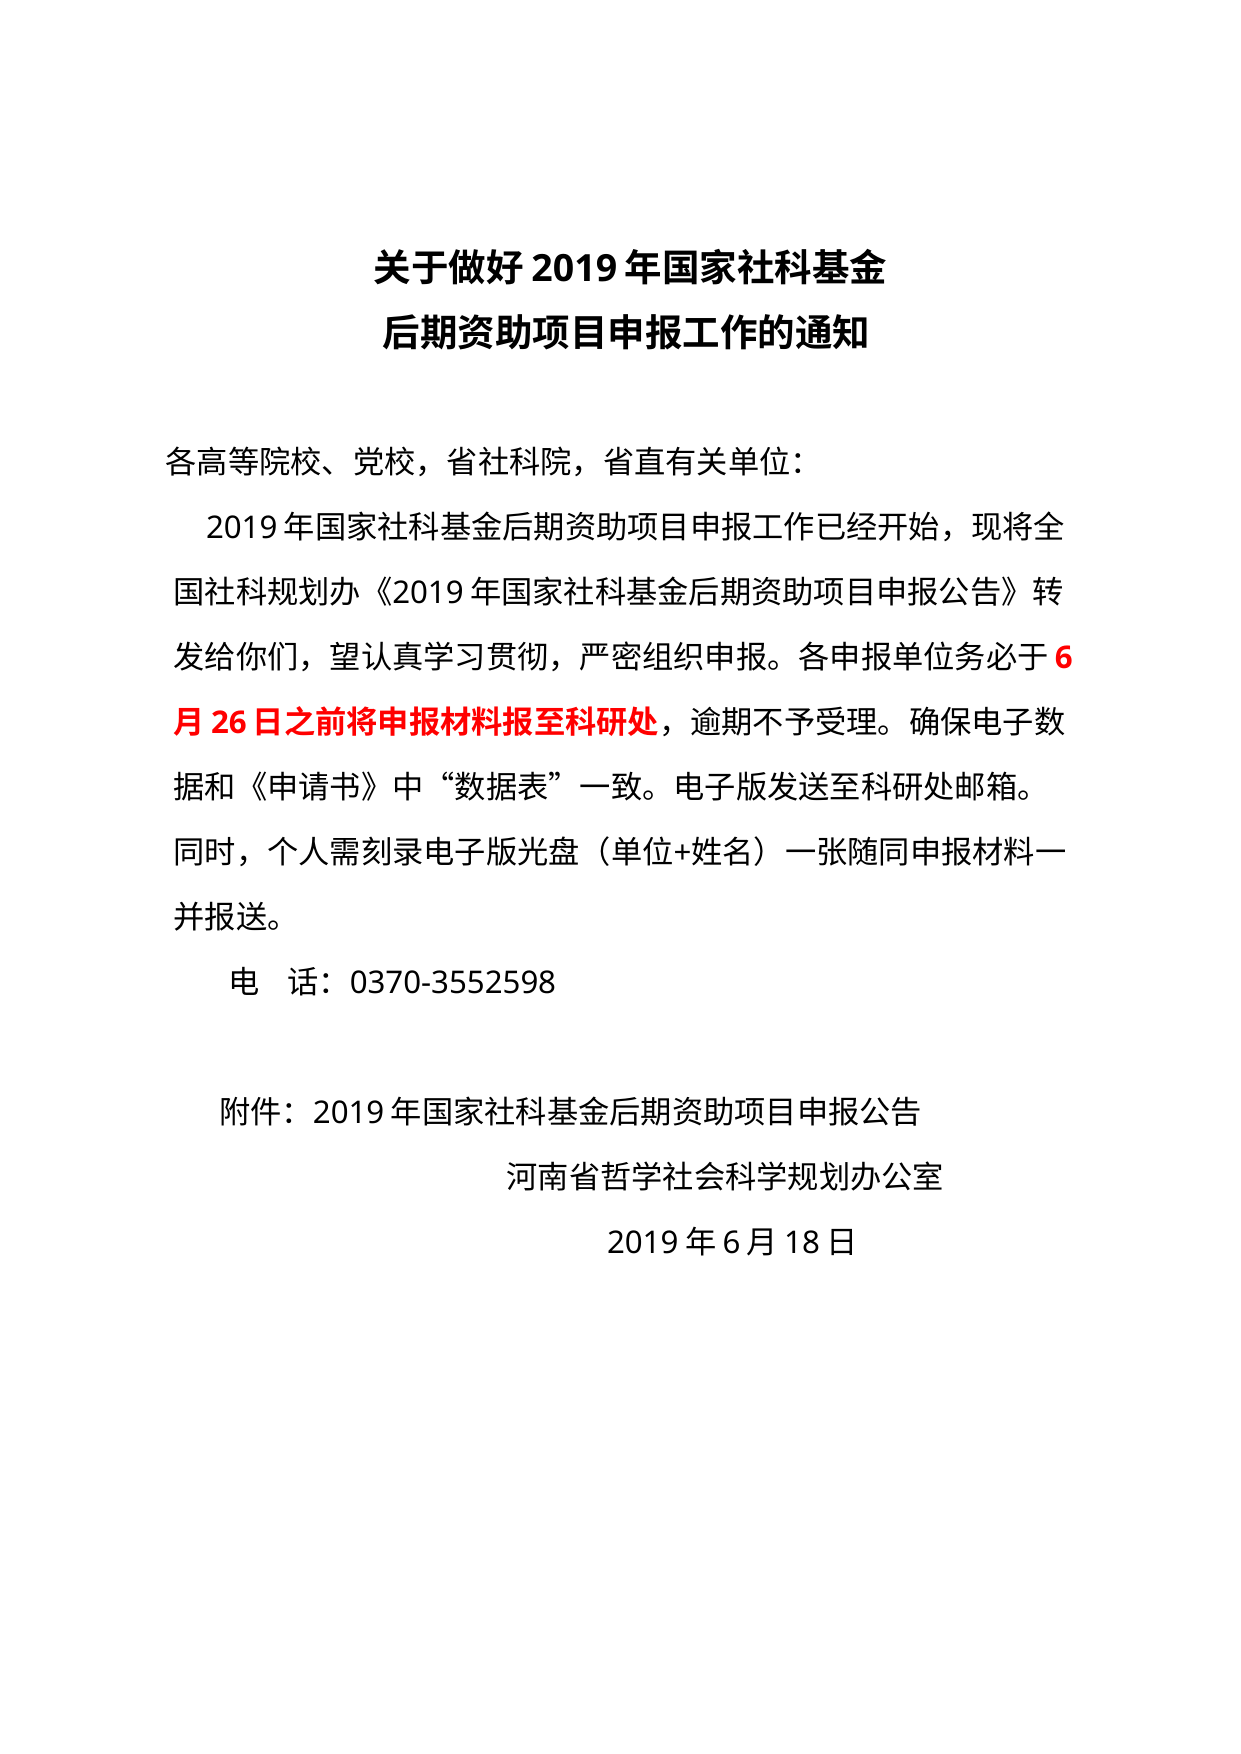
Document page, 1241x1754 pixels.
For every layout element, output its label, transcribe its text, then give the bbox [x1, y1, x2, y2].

text 2019年国家社科基金后期资助项目申报工作已经开始，现将全国社科规划办《2019年国家社科基金后期资助项目申报公告》转发给你们，望认真学习贯彻，严密组织申报。各申报单位务必于6月26日之前将申报材料报至科研处，逾期不予受理。确保电子数据和《申请书》中“数据表”一致。电子版发送至科研处邮箱。同时，个人需刻录电子版光盘（单位+姓名）一张随同申报材料一并报送。 [173, 493, 1079, 948]
text 2019年6月18日 [165, 1208, 1087, 1273]
text 附件：2019年国家社科基金后期资助项目申报公告 [136, 1078, 1079, 1143]
text 各高等院校、党校，省社科院，省直有关单位： [165, 428, 1087, 493]
text 关于做好2019年国家社科基金 [165, 233, 1087, 298]
text 河南省哲学社会科学规划办公室 [165, 1143, 1087, 1208]
text 电 话：0370-3552598 [165, 948, 1087, 1013]
text 后期资助项目申报工作的通知 [165, 298, 1087, 363]
